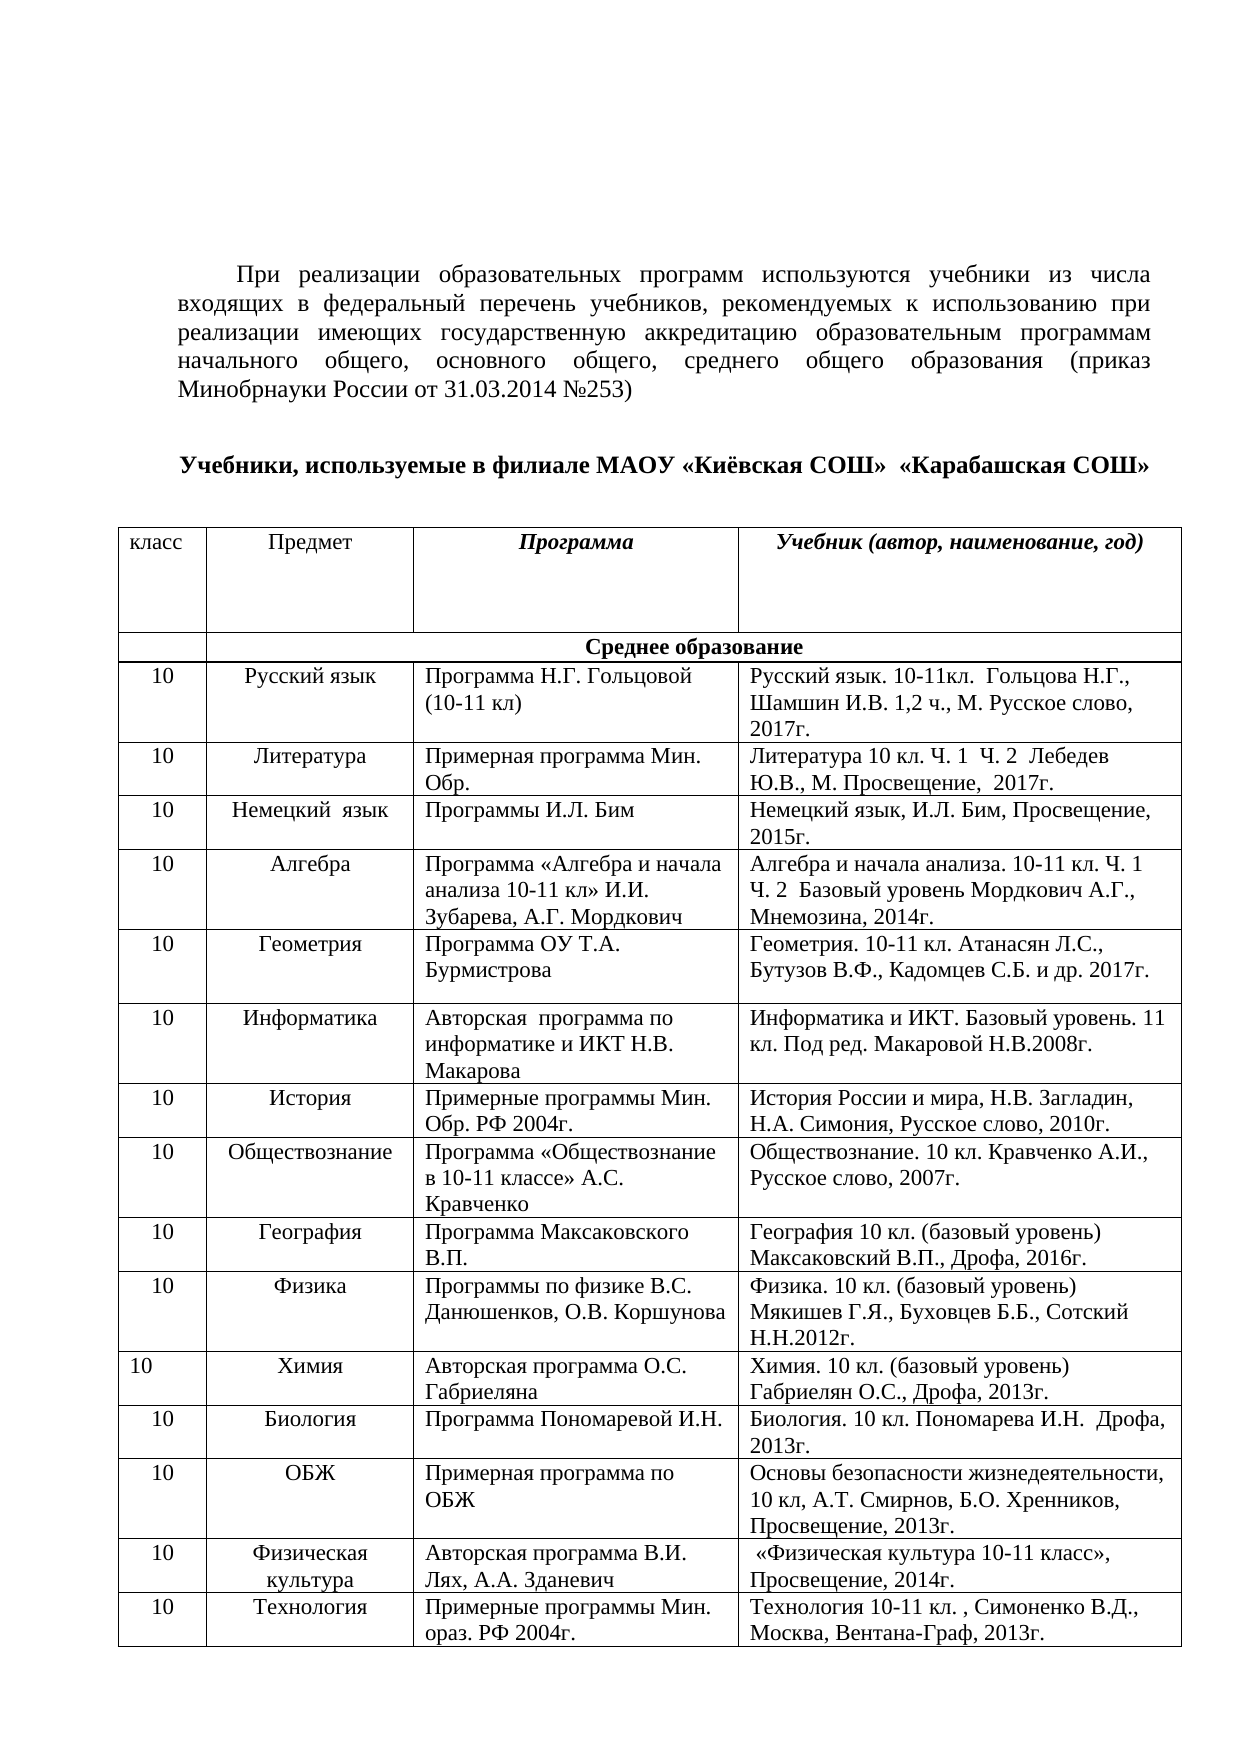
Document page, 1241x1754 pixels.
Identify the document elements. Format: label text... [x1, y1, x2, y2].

table_header Программа [414, 528, 738, 632]
table_cell Программа «Алгебра и начала анализа 10-11 кл» И.И. Зубарева, А.Г. Мордкович [414, 850, 738, 929]
table_cell «Физическая культура 10-11 класс», Просвещение, 2014г. [739, 1539, 1181, 1592]
table_cell Программа ОУ Т.А. Бурмистрова [414, 930, 738, 1003]
table_cell Примерная программа по ОБЖ [414, 1459, 738, 1538]
table_cell Примерная программа Мин. Обр. [414, 743, 738, 795]
table_cell Геометрия. 10-11 кл. Атанасян Л.С., Бутузов В.Ф., Кадомцев С.Б. и др. 2017г. [739, 930, 1181, 1003]
table_cell Немецкий язык, И.Л. Бим, Просвещение, 2015г. [739, 796, 1181, 849]
table_cell ОБЖ [207, 1459, 413, 1538]
table_header класс [119, 528, 206, 632]
table_cell Немецкий язык [207, 796, 413, 849]
table_cell Информатика и ИКТ. Базовый уровень. 11 кл. Под ред. Макаровой Н.В.2008г. [739, 1004, 1181, 1083]
table_cell Программа «Обществознание в 10-11 классе» А.С. Кравченко [414, 1138, 738, 1217]
table_cell Обществознание [207, 1138, 413, 1217]
table_cell Алгебра и начала анализа. 10-11 кл. Ч. 1 Ч. 2 Базовый уровень Мордкович А.Г., Мнемозина, 2014г. [739, 850, 1181, 929]
text Учебники, используемые в филиале МАОУ «Киёвская СОШ» «Карабашская СОШ» [177, 451, 1152, 479]
table_cell 10 [119, 1084, 206, 1137]
table_cell 10 [119, 850, 206, 929]
table_cell Обществознание. 10 кл. Кравченко А.И., Русское слово, 2007г. [739, 1138, 1181, 1217]
table_cell Литература [207, 743, 413, 795]
table_cell Программа Н.Г. Гольцовой (10-11 кл) [414, 663, 738, 742]
table_cell 10 [119, 663, 206, 742]
table_cell Алгебра [207, 850, 413, 929]
table_cell 10 [119, 1459, 206, 1538]
table_cell Русский язык. 10-11кл. Гольцова Н.Г., Шамшин И.В. 1,2 ч., М. Русское слово, 2017г. [739, 663, 1181, 742]
table_cell Авторская программа В.И. Лях, А.А. Зданевич [414, 1539, 738, 1592]
table_header Учебник (автор, наименование, год) [739, 528, 1181, 632]
table_cell Химия. 10 кл. (базовый уровень) Габриелян О.С., Дрофа, 2013г. [739, 1352, 1181, 1404]
table_cell Программа Пономаревой И.Н. [414, 1406, 738, 1458]
table_cell Биология [207, 1406, 413, 1458]
table_cell 10 [119, 1004, 206, 1083]
table_cell Авторская программа О.С. Габриеляна [414, 1352, 738, 1404]
table_cell Физика. 10 кл. (базовый уровень) Мякишев Г.Я., Буховцев Б.Б., Сотский Н.Н.2012г. [739, 1272, 1181, 1351]
table_cell Примерные программы Мин. ораз. РФ 2004г. [414, 1593, 738, 1646]
table_cell Биология. 10 кл. Пономарева И.Н. Дрофа, 2013г. [739, 1406, 1181, 1458]
table_cell Химия [207, 1352, 413, 1404]
table_cell Авторская программа по информатике и ИКТ Н.В. Макарова [414, 1004, 738, 1083]
table_cell 10 [119, 1352, 206, 1404]
table_cell 10 [119, 1138, 206, 1217]
table_cell Основы безопасности жизнедеятельности, 10 кл, А.Т. Смирнов, Б.О. Хренников, Просвещение, 2013г. [739, 1459, 1181, 1538]
text При реализации образовательных программ используются учебники из числа входящих в федеральный перечень учебников, рекомендуемых к использованию при реализации имеющих государственную аккредитацию образовательным программам начального общего, основного общего, среднего общего образования (приказ Минобрнауки России от 31.03.2014 №253) [177, 259, 1152, 403]
table_cell История России и мира, Н.В. Загладин, Н.А. Симония, Русское слово, 2010г. [739, 1084, 1181, 1137]
table_cell 10 [119, 743, 206, 795]
table_cell Среднее образование [207, 633, 1181, 661]
table_cell 10 [119, 1218, 206, 1271]
table_cell Примерные программы Мин. Обр. РФ 2004г. [414, 1084, 738, 1137]
table_cell 10 [119, 1593, 206, 1646]
table_cell [119, 633, 206, 661]
table_cell Русский язык [207, 663, 413, 742]
table_cell Технология [207, 1593, 413, 1646]
table_cell История [207, 1084, 413, 1137]
table_cell Физика [207, 1272, 413, 1351]
table_cell Литература 10 кл. Ч. 1 Ч. 2 Лебедев Ю.В., М. Просвещение, 2017г. [739, 743, 1181, 795]
table_cell 10 [119, 1539, 206, 1592]
table_cell Программы И.Л. Бим [414, 796, 738, 849]
table_header Предмет [207, 528, 413, 632]
table_cell 10 [119, 1272, 206, 1351]
table_cell Программы по физике В.С. Данюшенков, О.В. Коршунова [414, 1272, 738, 1351]
table_cell Геометрия [207, 930, 413, 1003]
table_cell Технология 10-11 кл. , Симоненко В.Д., Москва, Вентана-Граф, 2013г. [739, 1593, 1181, 1646]
table_cell Информатика [207, 1004, 413, 1083]
table_cell Физическая культура [207, 1539, 413, 1592]
table_cell 10 [119, 796, 206, 849]
table_cell География 10 кл. (базовый уровень) Максаковский В.П., Дрофа, 2016г. [739, 1218, 1181, 1271]
table_cell 10 [119, 930, 206, 1003]
table_cell География [207, 1218, 413, 1271]
table_cell Программа Максаковского В.П. [414, 1218, 738, 1271]
table_cell 10 [119, 1406, 206, 1458]
